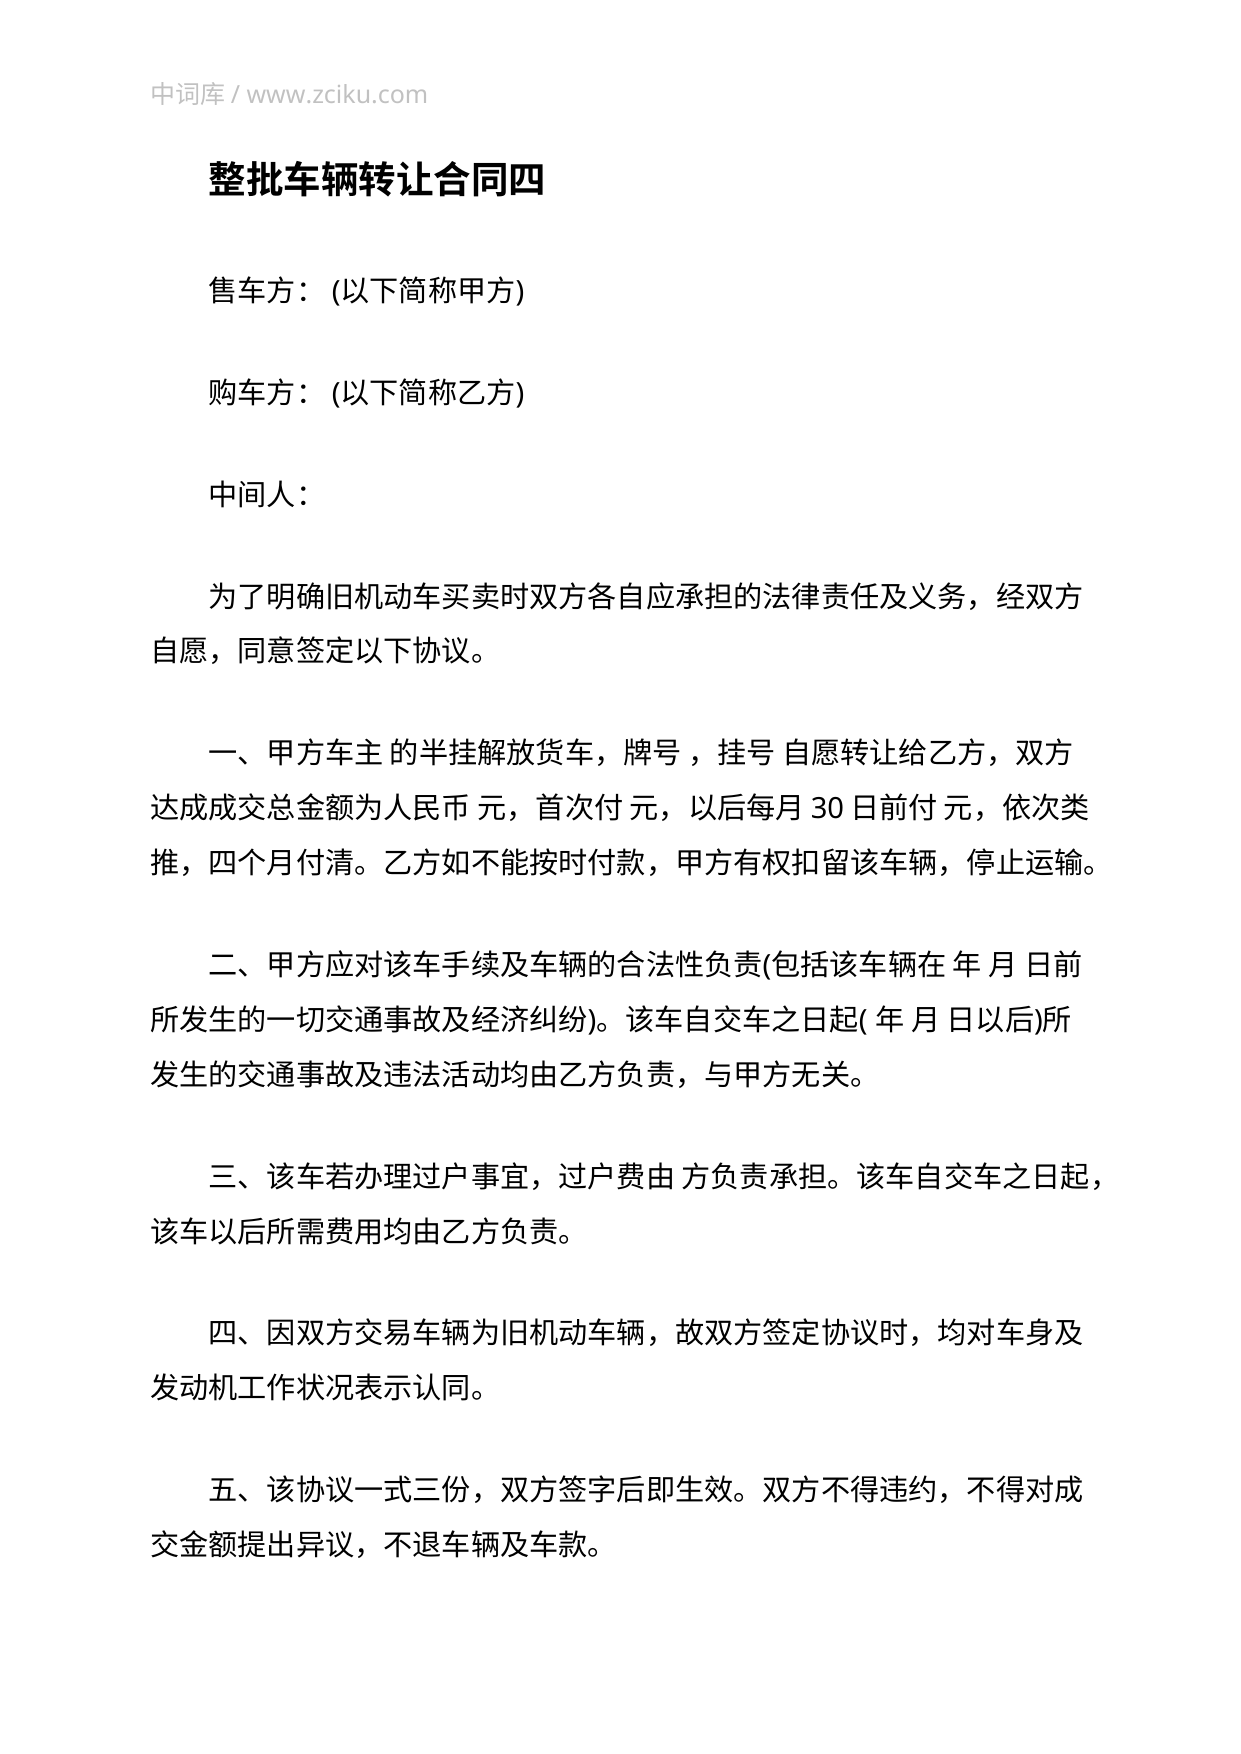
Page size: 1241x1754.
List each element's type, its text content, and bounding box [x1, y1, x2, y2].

text 三、该车若办理过户事宜，过户费由 方负责承担。该车自交车之日起，该车以后所需费用均由乙方负责。 [150, 1153, 1090, 1250]
text 中间人： [150, 471, 1090, 514]
text 售车方： (以下简称甲方) [150, 267, 1090, 310]
text 购车方： (以下简称乙方) [150, 369, 1090, 412]
text 二、甲方应对该车手续及车辆的合法性负责(包括该车辆在 年 月 日前所发生的一切交通事故及经济纠纷)。该车自交车之日起( 年 月 日以后)所发生的交通事故及违法活动均由乙方负责，与甲方无关。 [150, 941, 1090, 1094]
text 四、因双方交易车辆为旧机动车辆，故双方签定协议时，均对车身及发动机工作状况表示认同。 [150, 1310, 1090, 1407]
text 一、甲方车主 的半挂解放货车，牌号 ，挂号 自愿转让给乙方，双方达成成交总金额为人民币 元，首次付 元，以后每月30日前付 元，依次类推，四个月付清。乙方如不能按时付款，甲方有权扣留该车辆，停止运输。 [150, 730, 1090, 882]
text 整批车辆转让合同四 [150, 150, 1090, 204]
text 为了明确旧机动车买卖时双方各自应承担的法律责任及义务，经双方自愿，同意签定以下协议。 [150, 573, 1090, 670]
text 五、该协议一式三份，双方签字后即生效。双方不得违约，不得对成交金额提出异议，不退车辆及车款。 [150, 1467, 1090, 1564]
